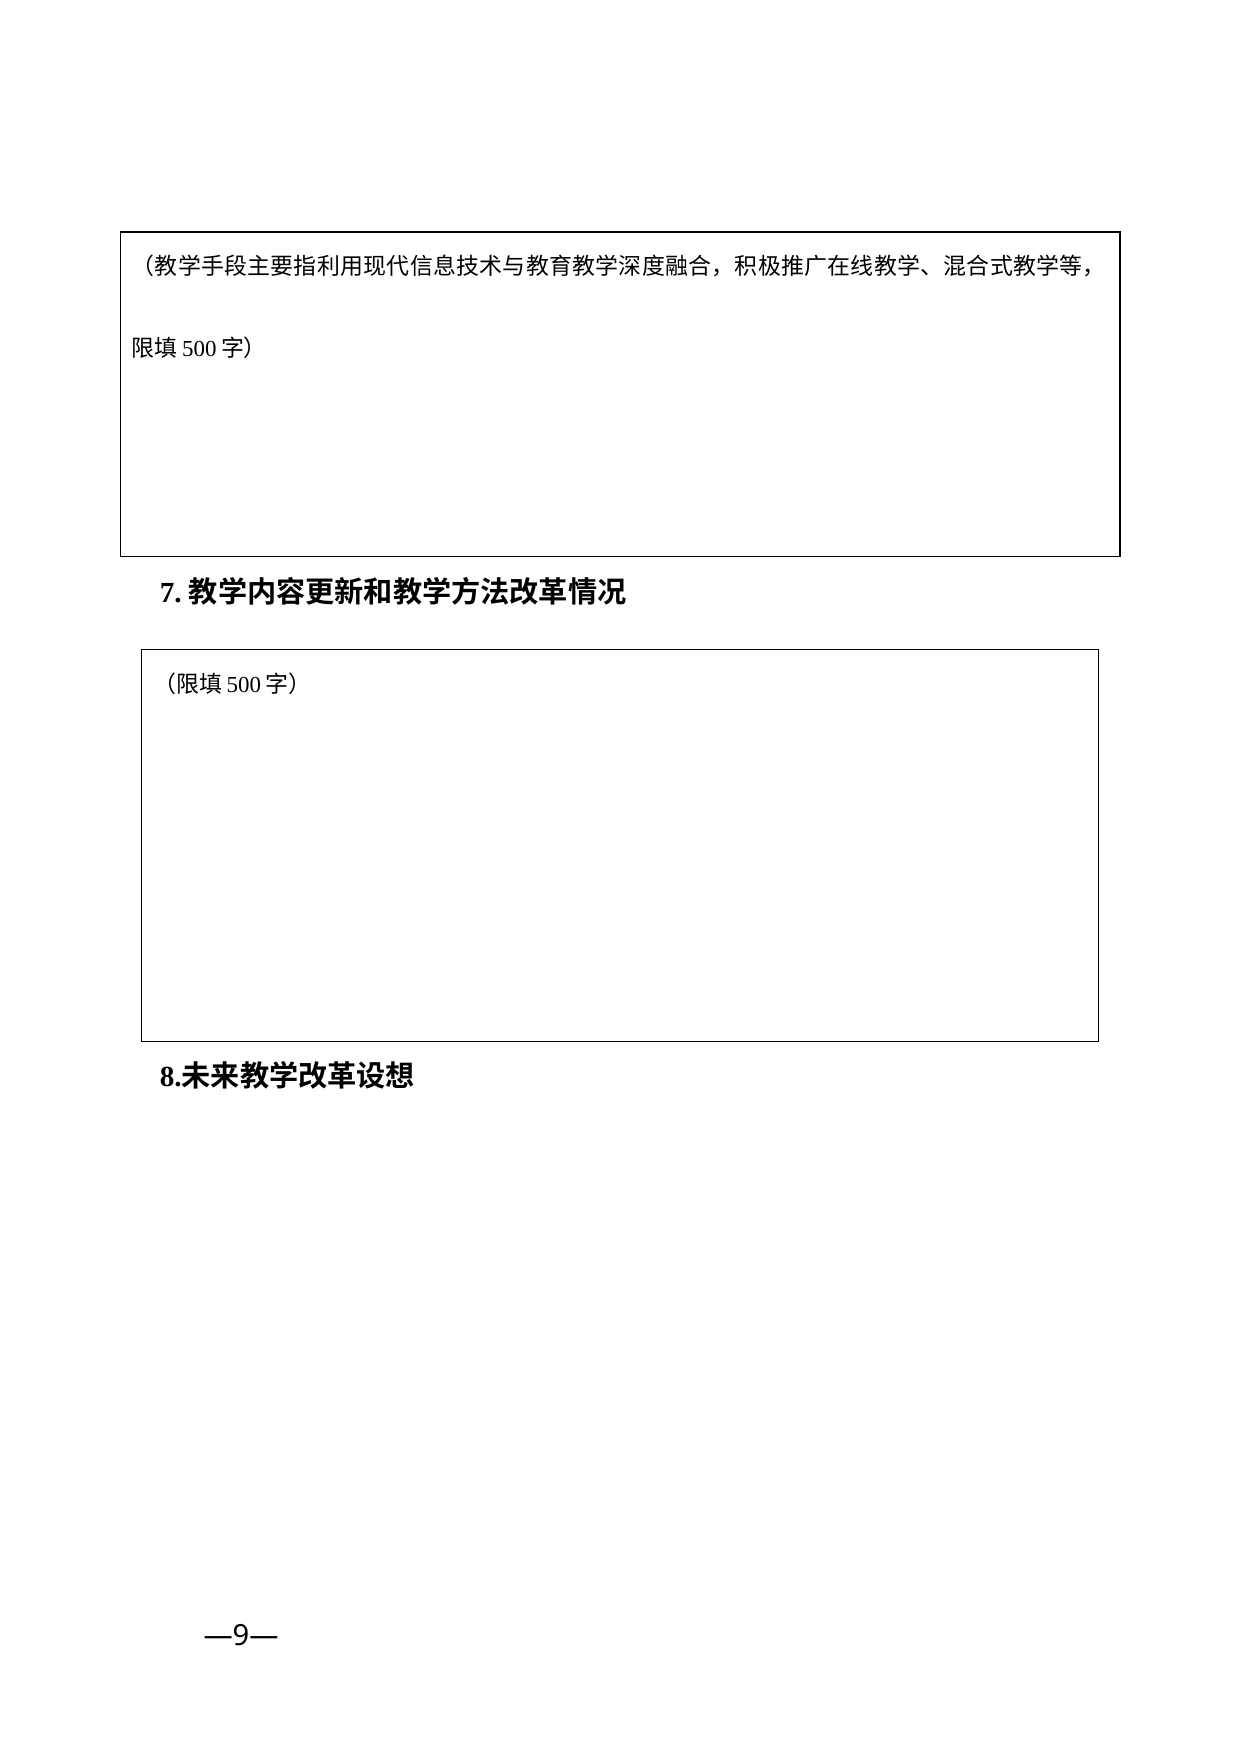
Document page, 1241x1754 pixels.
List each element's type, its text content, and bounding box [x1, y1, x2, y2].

table_header （教学手段主要指利用现代信息技术与教育教学深度融合，积极推广在线教学、混合式教学等，限填500字） [121, 233, 1119, 556]
text 8.未来教学改革设想 [159, 1042, 1081, 1107]
table_header （限填500字） [142, 650, 1098, 1041]
text 7. 教学内容更新和教学方法改革情况 [159, 557, 1081, 622]
